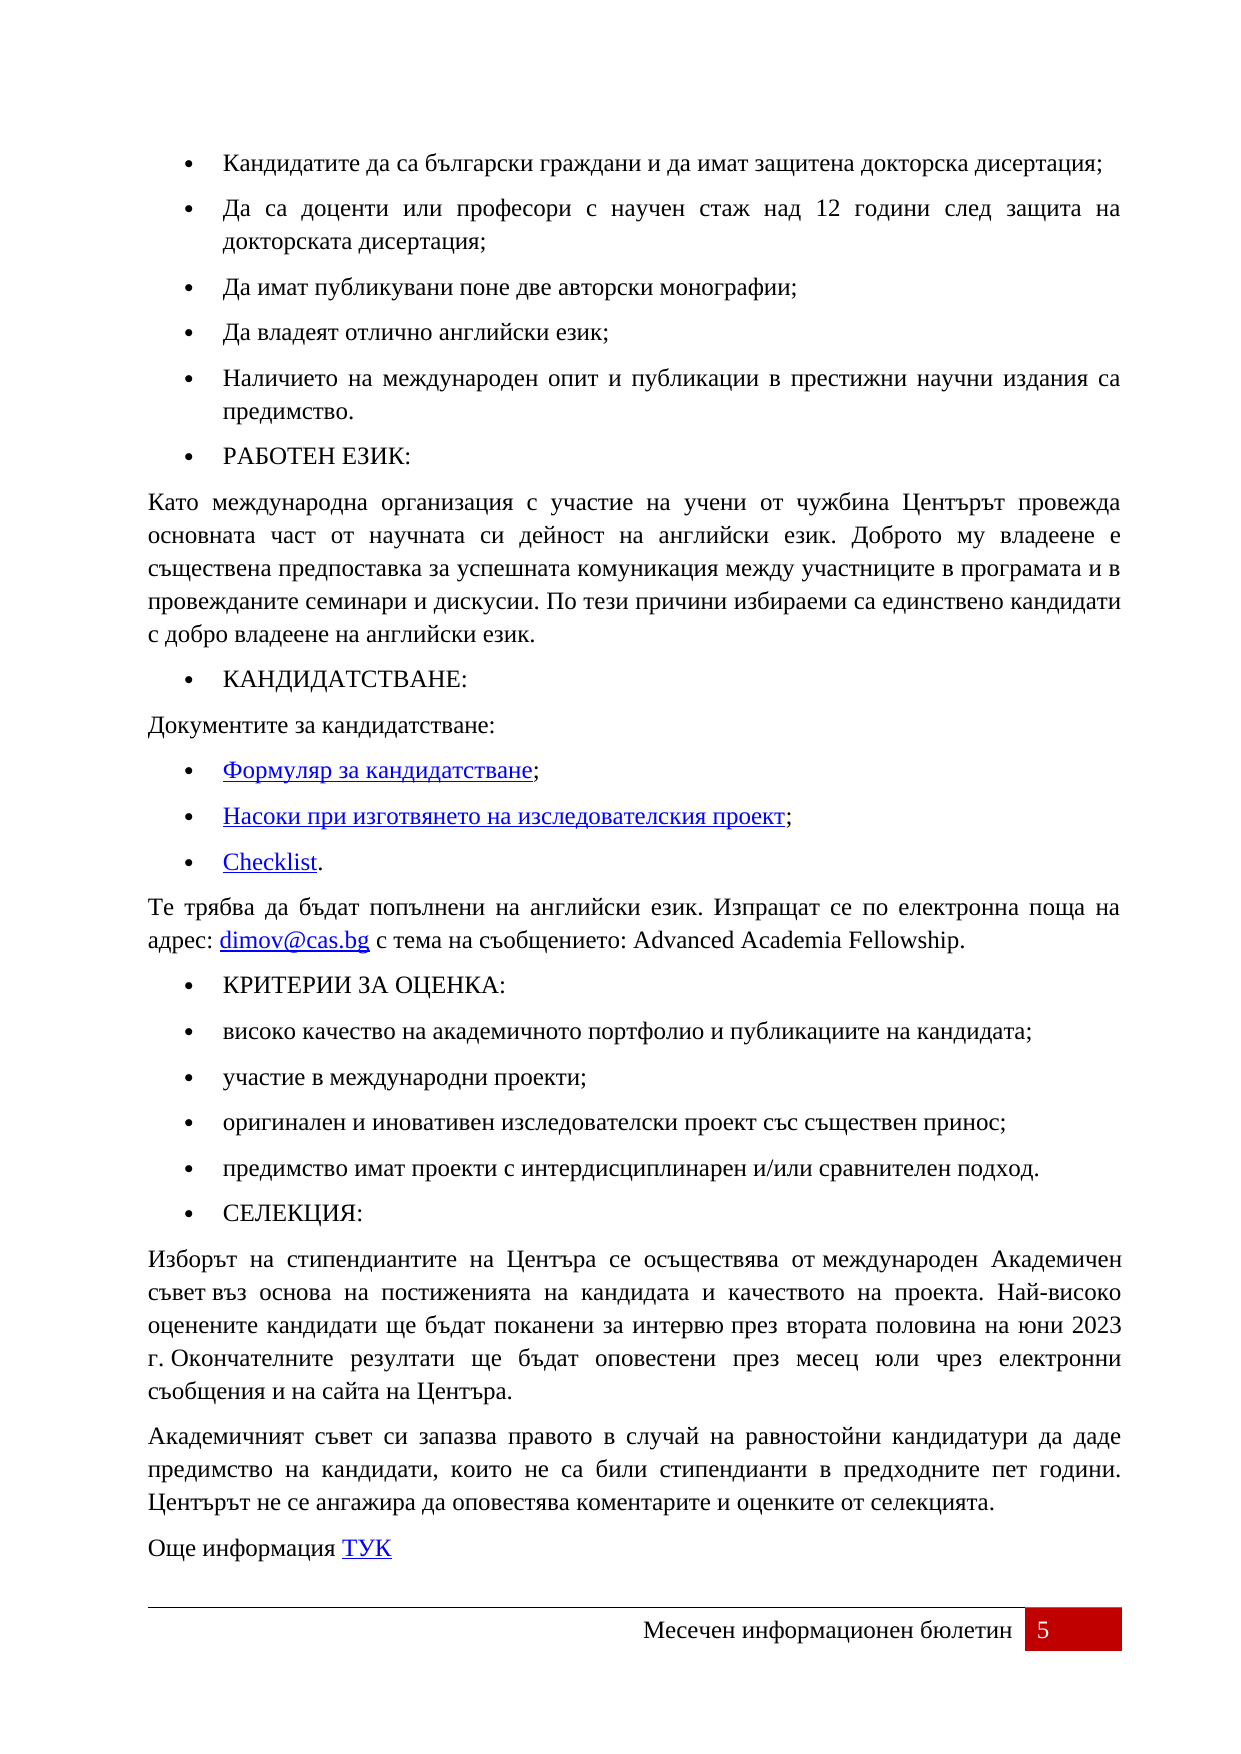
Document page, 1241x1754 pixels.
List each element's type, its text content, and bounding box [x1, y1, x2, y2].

list предимство имат проекти с интердисциплинарен и/или сравнителен подход. [185, 1153, 1122, 1181]
list Кандидатите да са български граждани и да имат защитена докторска дисертация; [185, 148, 1122, 176]
list КРИТЕРИИ ЗА ОЦЕНКА: [185, 971, 1122, 999]
list СЕЛЕКЦИЯ: [185, 1198, 1122, 1227]
list КАНДИДАТСТВАНЕ: [185, 664, 1122, 693]
text Още информация ТУК [148, 1533, 1122, 1562]
text Документите за кандидатстване: [148, 710, 1122, 739]
text Като международна организация с участие на учени от чужбина Центърът провежда основната част от научната си дейност на английски език. Доброто му владеене е съществена предпоставка за успешната комуникация между участниците в програмата и в провежданите семинари и дискусии. По тези причини избираеми са единствено кандидати с добро владеене на английски език. [148, 487, 1122, 648]
list Да имат публикувани поне две авторски монографии; [185, 272, 1122, 301]
list участие в международни проекти; [185, 1062, 1122, 1090]
list Да владеят отлично английски език; [185, 317, 1122, 346]
text Те трябва да бъдат попълнени на английски език. Изпращат се по електронна поща на адрес: dimov@cas.bg с тема на съобщението: Advanced Academia Fellowship. [148, 892, 1122, 954]
list Формуляр за кандидатстване; [185, 756, 1122, 784]
list Насоки при изготвянето на изследователския проект; [185, 801, 1122, 830]
list Да са доценти или професори с научен стаж над 12 години след защита на докторската дисертация; [185, 193, 1122, 255]
list Checklist. [185, 847, 1122, 875]
text Академичният съвет си запазва правото в случай на равностойни кандидатури да даде предимство на кандидати, които не са били стипендианти в предходните пет години. Центърът не се ангажира да оповестява коментарите и оценките от селекцията. [148, 1421, 1122, 1516]
text Изборът на стипендиантите на Центъра се осъществява от международен Академичен съвет въз основа на постиженията на кандидата и качеството на проекта. Най-високо оценените кандидати ще бъдат поканени за интервю през втората половина на юни 2023 г. Окончателните резултати ще бъдат оповестени през месец юли чрез електронни съобщения и на сайта на Центъра. [148, 1244, 1122, 1404]
list Наличието на международен опит и публикации в престижни научни издания са предимство. [185, 363, 1122, 424]
list високо качество на академичното портфолио и публикациите на кандидата; [185, 1016, 1122, 1045]
list РАБОТЕН ЕЗИК: [185, 441, 1122, 470]
list оригинален и иновативен изследователски проект със съществен принос; [185, 1107, 1122, 1136]
